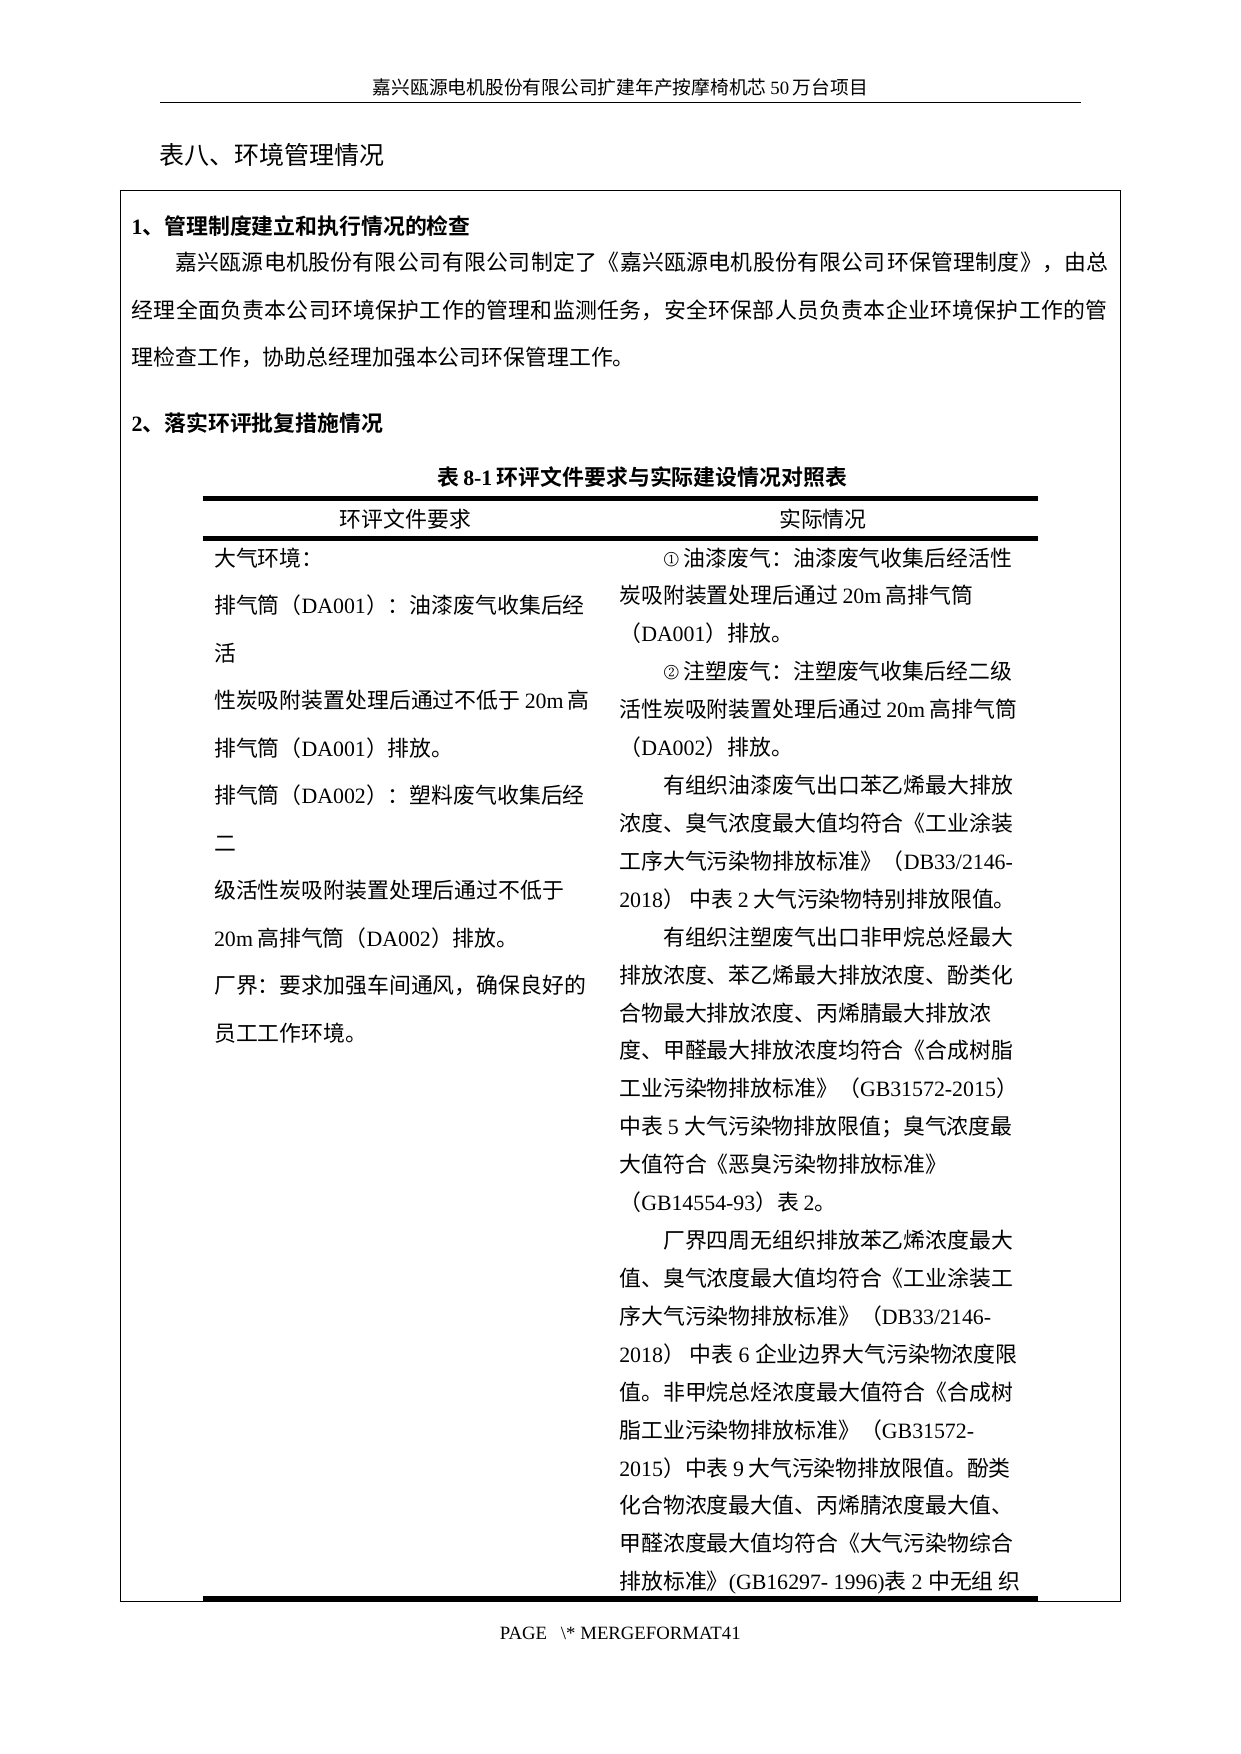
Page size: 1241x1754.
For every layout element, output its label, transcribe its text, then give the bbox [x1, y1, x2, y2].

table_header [121, 191, 1120, 1601]
subtitle 表八、环境管理情况 [159, 136, 1081, 172]
